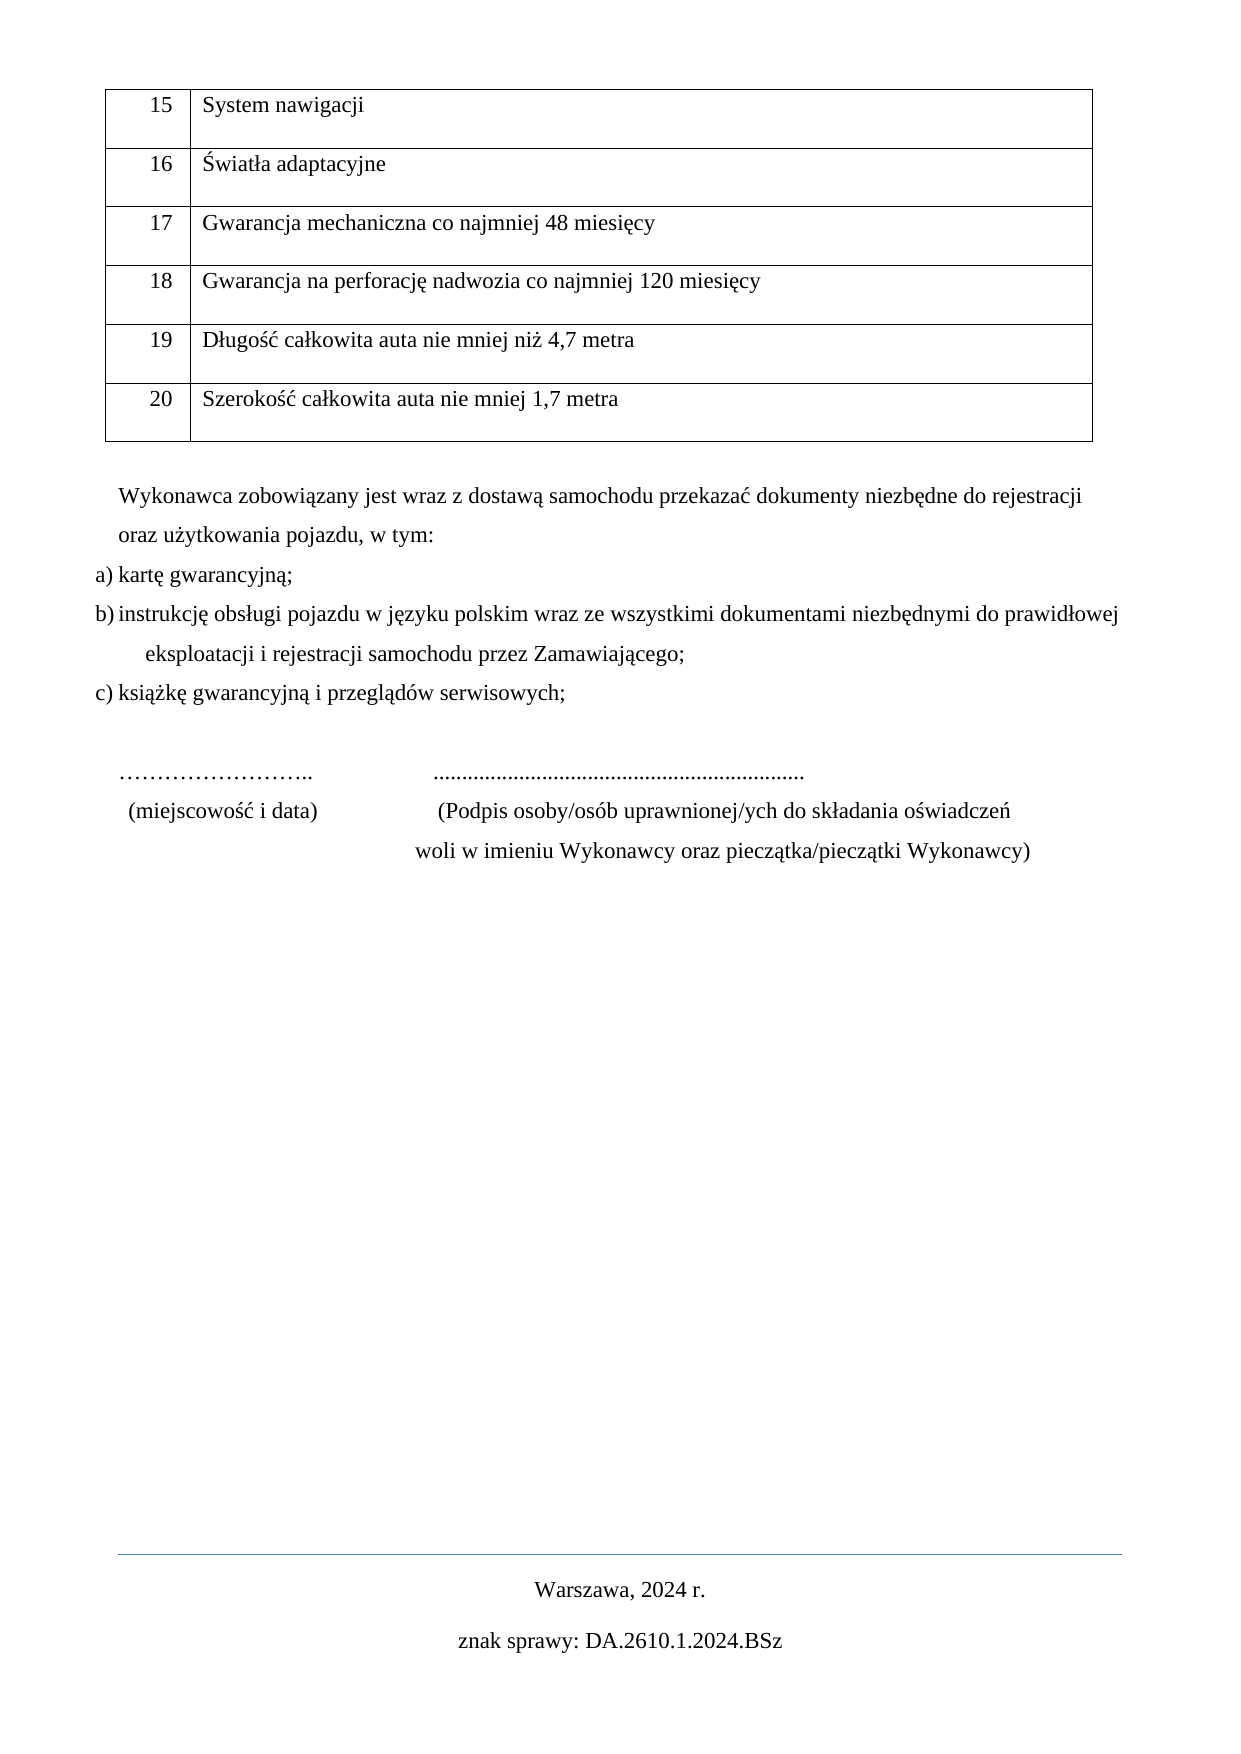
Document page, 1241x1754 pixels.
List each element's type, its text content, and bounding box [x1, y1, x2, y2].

list książkę gwarancyjną i przeglądów serwisowych; [95, 679, 1121, 705]
table_cell Gwarancja na perforację nadwozia co najmniej 120 miesięcy [191, 266, 1092, 324]
text (miejscowość i data) (Podpis osoby/osób uprawnionej/ych do składania oświadczeń [117, 797, 1122, 824]
text Wykonawca zobowiązany jest wraz z dostawą samochodu przekazać dokumenty niezbędne do rejestracji oraz użytkowania pojazdu, w tym: [118, 482, 1122, 547]
table_cell System nawigacji [191, 90, 1092, 147]
list instrukcję obsługi pojazdu w języku polskim wraz ze wszystkimi dokumentami niezbędnymi do prawidłowej eksploatacji i rejestracji samochodu przez Zamawiającego; [95, 600, 1121, 666]
text …………………….. ................................................................. [118, 758, 1109, 784]
table_cell 17 [106, 207, 190, 265]
table_cell 18 [106, 266, 190, 324]
table_cell 16 [106, 149, 190, 206]
text woli w imieniu Wykonawcy oraz pieczątka/pieczątki Wykonawcy) [118, 837, 1122, 863]
table_cell Długość całkowita auta nie mniej niż 4,7 metra [191, 325, 1092, 382]
table_cell 20 [106, 384, 190, 441]
table_cell Szerokość całkowita auta nie mniej 1,7 metra [191, 384, 1092, 441]
table_cell Światła adaptacyjne [191, 149, 1092, 206]
table_cell 19 [106, 325, 190, 382]
table_cell 15 [106, 90, 190, 147]
list kartę gwarancyjną; [95, 561, 1121, 587]
table_cell Gwarancja mechaniczna co najmniej 48 miesięcy [191, 207, 1092, 265]
